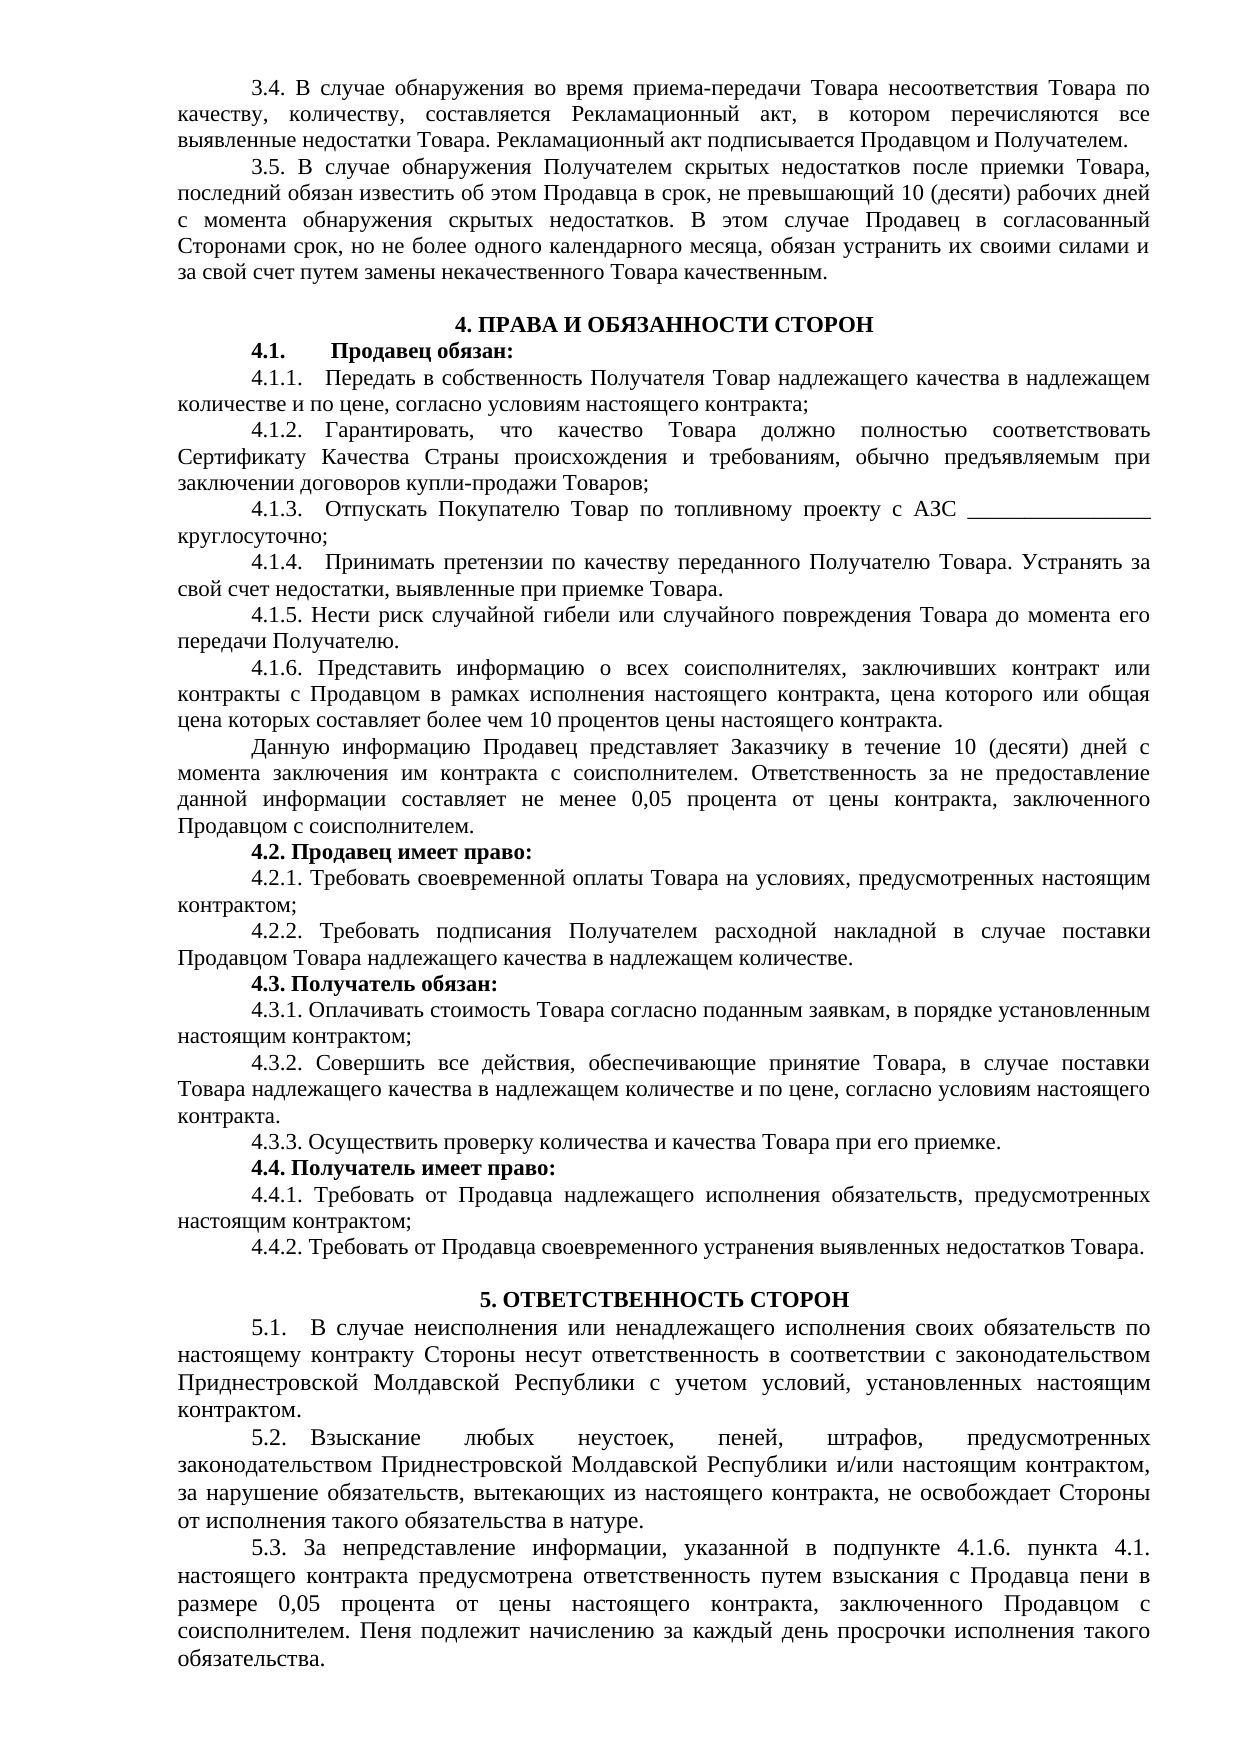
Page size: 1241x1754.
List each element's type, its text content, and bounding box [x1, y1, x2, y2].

text 4.3. Получатель обязан: [177, 970, 1152, 996]
text 4.4.1. Требовать от Продавца надлежащего исполнения обязательств, предусмотренных настоящим контрактом; [177, 1181, 1152, 1233]
text 4.2. Продавец имеет право: [177, 838, 1152, 864]
text 5. ОТВЕТСТВЕННОСТЬ СТОРОН [177, 1286, 1152, 1312]
text 5.1. В случае неисполнения или ненадлежащего исполнения своих обязательств по настоящему контракту Стороны несут ответственность в соответствии с законодательством Приднестровской Молдавской Республики с учетом условий, установленных настоящим контрактом. [177, 1312, 1152, 1423]
text 4.3.3. Осуществить проверку количества и качества Товара при его приемке. [177, 1128, 1152, 1154]
text 4.4. Получатель имеет право: [177, 1154, 1152, 1181]
text 4.4.2. Требовать от Продавца своевременного устранения выявленных недостатков Товара. [177, 1233, 1152, 1260]
text 4.3.1. Оплачивать стоимость Товара согласно поданным заявкам, в порядке установленным настоящим контрактом; [177, 996, 1152, 1049]
text 4.2.1. Требовать своевременной оплаты Товара на условиях, предусмотренных настоящим контрактом; [177, 864, 1152, 917]
text 4.2.2. Требовать подписания Получателем расходной накладной в случае поставки Продавцом Товара надлежащего качества в надлежащем количестве. [177, 917, 1152, 970]
text 4. ПРАВА И ОБЯЗАННОСТИ СТОРОН [177, 311, 1152, 337]
text 5.3. За непредставление информации, указанной в подпункте 4.1.6. пункта 4.1. настоящего контракта предусмотрена ответственность путем взыскания с Продавца пени в размере 0,05 процента от цены настоящего контракта, заключенного Продавцом с соисполнителем. Пеня подлежит начислению за каждый день просрочки исполнения такого обязательства. [177, 1533, 1152, 1671]
list Гарантировать, что качество Товара должно полностью соответствовать Сертификату Качества Страны происхождения и требованиям, обычно предъявляемым при заключении договоров купли-продажи Товаров; [177, 416, 1152, 496]
text 4.1.5. Нести риск случайной гибели или случайного повреждения Товара до момента его передачи Получателю. [177, 601, 1152, 654]
list Принимать претензии по качеству переданного Получателю Товара. Устранять за свой счет недостатки, выявленные при приемке Товара. [177, 548, 1152, 601]
text 4.3.2. Совершить все действия, обеспечивающие принятие Товара, в случае поставки Товара надлежащего качества в надлежащем количестве и по цене, согласно условиям настоящего контракта. [177, 1049, 1152, 1128]
text Данную информацию Продавец представляет Заказчику в течение 10 (десяти) дней с момента заключения им контракта с соисполнителем. Ответственность за не предоставление данной информации составляет не менее 0,05 процента от цены контракта, заключенного Продавцом с соисполнителем. [177, 733, 1152, 838]
list Продавец обязан: [177, 337, 1152, 364]
text 4.1.6. Представить информацию о всех соисполнителях, заключивших контракт или контракты с Продавцом в рамках исполнения настоящего контракта, цена которого или общая цена которых составляет более чем 10 процентов цены настоящего контракта. [177, 654, 1152, 733]
list Передать в собственность Получателя Товар надлежащего качества в надлежащем количестве и по цене, согласно условиям настоящего контракта; [177, 364, 1152, 416]
list Отпускать Покупателю Товар по топливному проекту с АЗС ________________ круглосуточно; [177, 496, 1152, 548]
text 5.2. Взыскание любых неустоек, пеней, штрафов, предусмотренных законодательством Приднестровской Молдавской Республики и/или настоящим контрактом, за нарушение обязательств, вытекающих из настоящего контракта, не освобождает Стороны от исполнения такого обязательства в натуре. [177, 1423, 1152, 1533]
text 3.4. В случае обнаружения во время приема-передачи Товара несоответствия Товара по качеству, количеству, составляется Рекламационный акт, в котором перечисляются все выявленные недостатки Товара. Рекламационный акт подписывается Продавцом и Получателем. [177, 74, 1152, 153]
text 3.5. В случае обнаружения Получателем скрытых недостатков после приемки Товара, последний обязан известить об этом Продавца в срок, не превышающий 10 (десяти) рабочих дней с момента обнаружения скрытых недостатков. В этом случае Продавец в согласованный Сторонами срок, но не более одного календарного месяца, обязан устранить их своими силами и за свой счет путем замены некачественного Товара качественным. [177, 153, 1152, 285]
